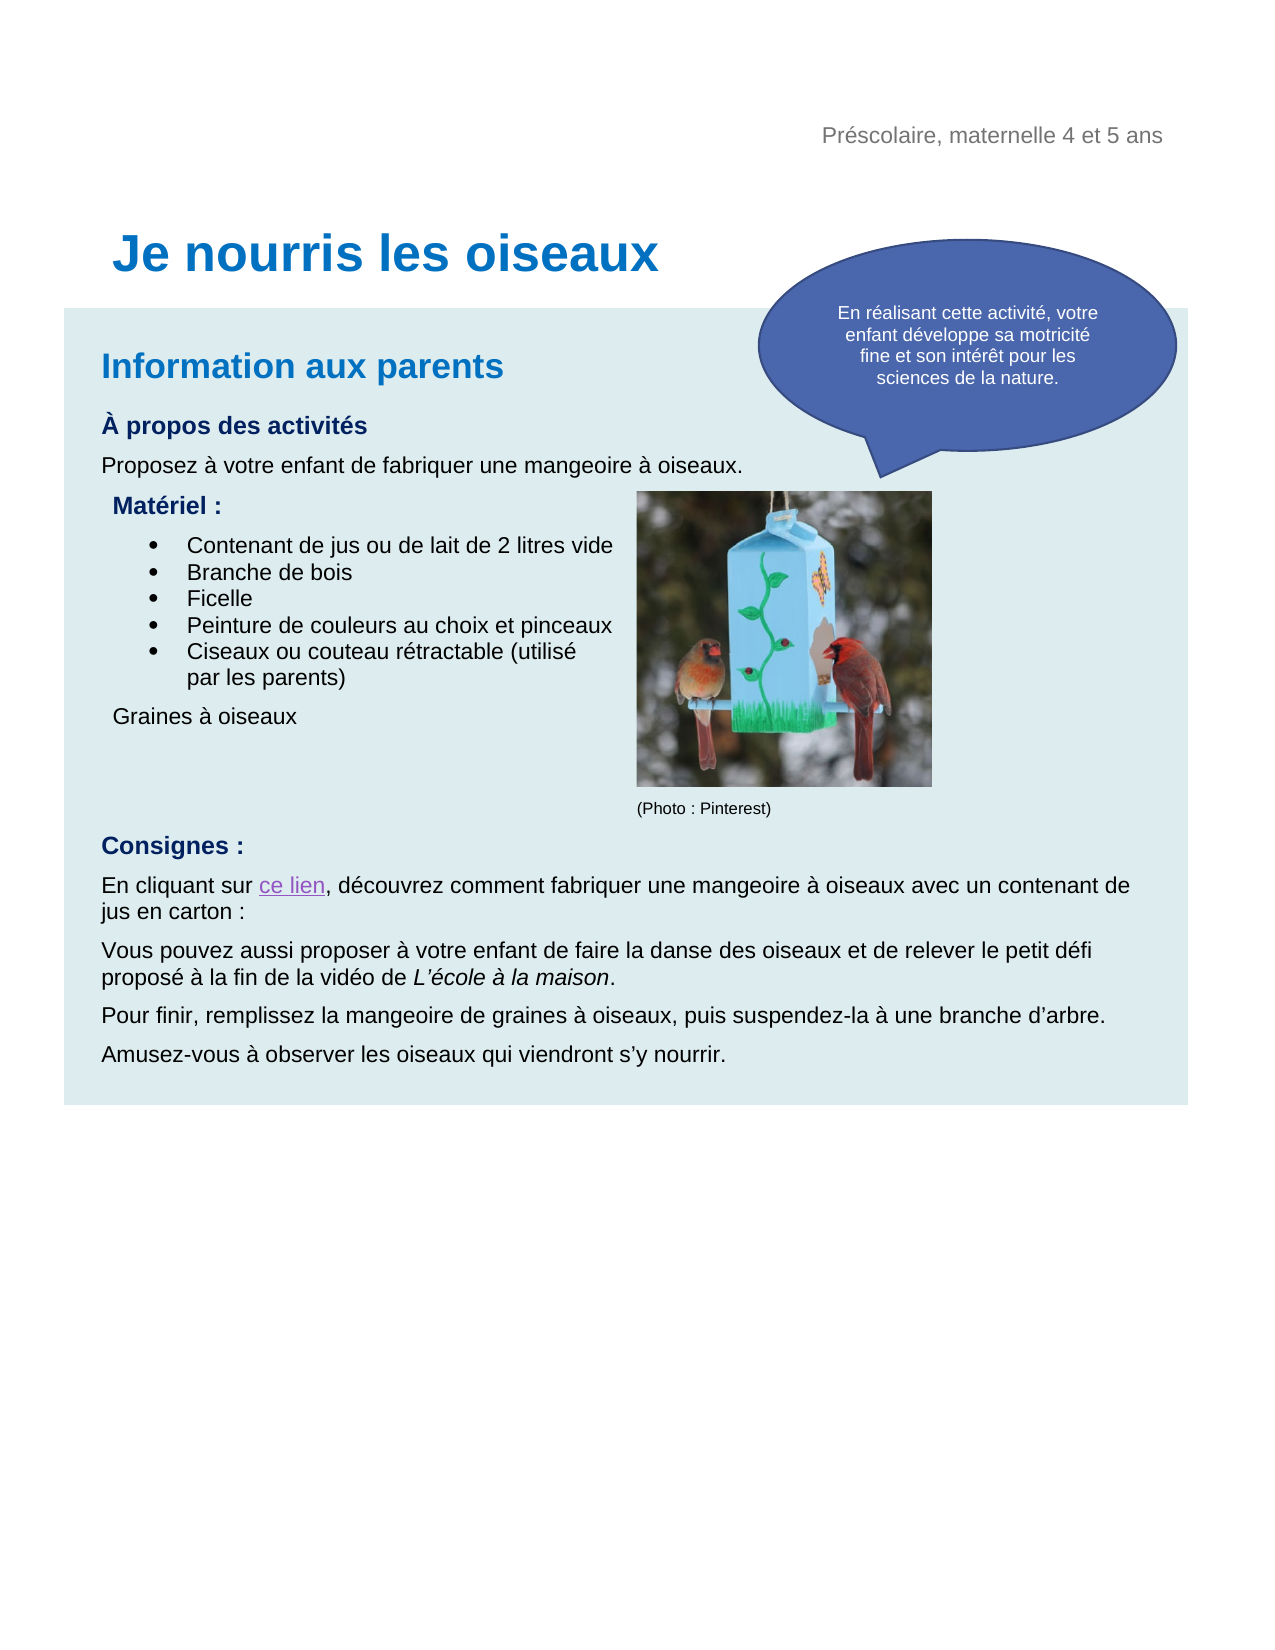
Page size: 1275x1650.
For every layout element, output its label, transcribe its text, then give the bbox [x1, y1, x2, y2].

table_header Information aux parents À propos des activités Proposez à votre enfant de fabriquer une mangeoire à oiseaux. Consignes : En cliquant sur ce lien, découvrez comment fabriquer une mangeoire à oiseaux avec un contenant de jus en carton : Vous pouvez aussi proposer à votre enfant de faire la danse des oiseaux et de relever le petit défi proposé à la fin de la vidéo de L’école à la maison. Pour finir, remplissez la mangeoire de graines à oiseaux, puis suspendez-la à une branche d’arbre. Amusez-vous à observer les oiseaux qui viendront s’y nourrir. [64, 308, 1188, 1105]
text Je nourris les oiseaux [112, 223, 1163, 283]
picture [636, 491, 932, 787]
text Préscolaire, maternelle 4 et 5 ans [112, 122, 1163, 148]
